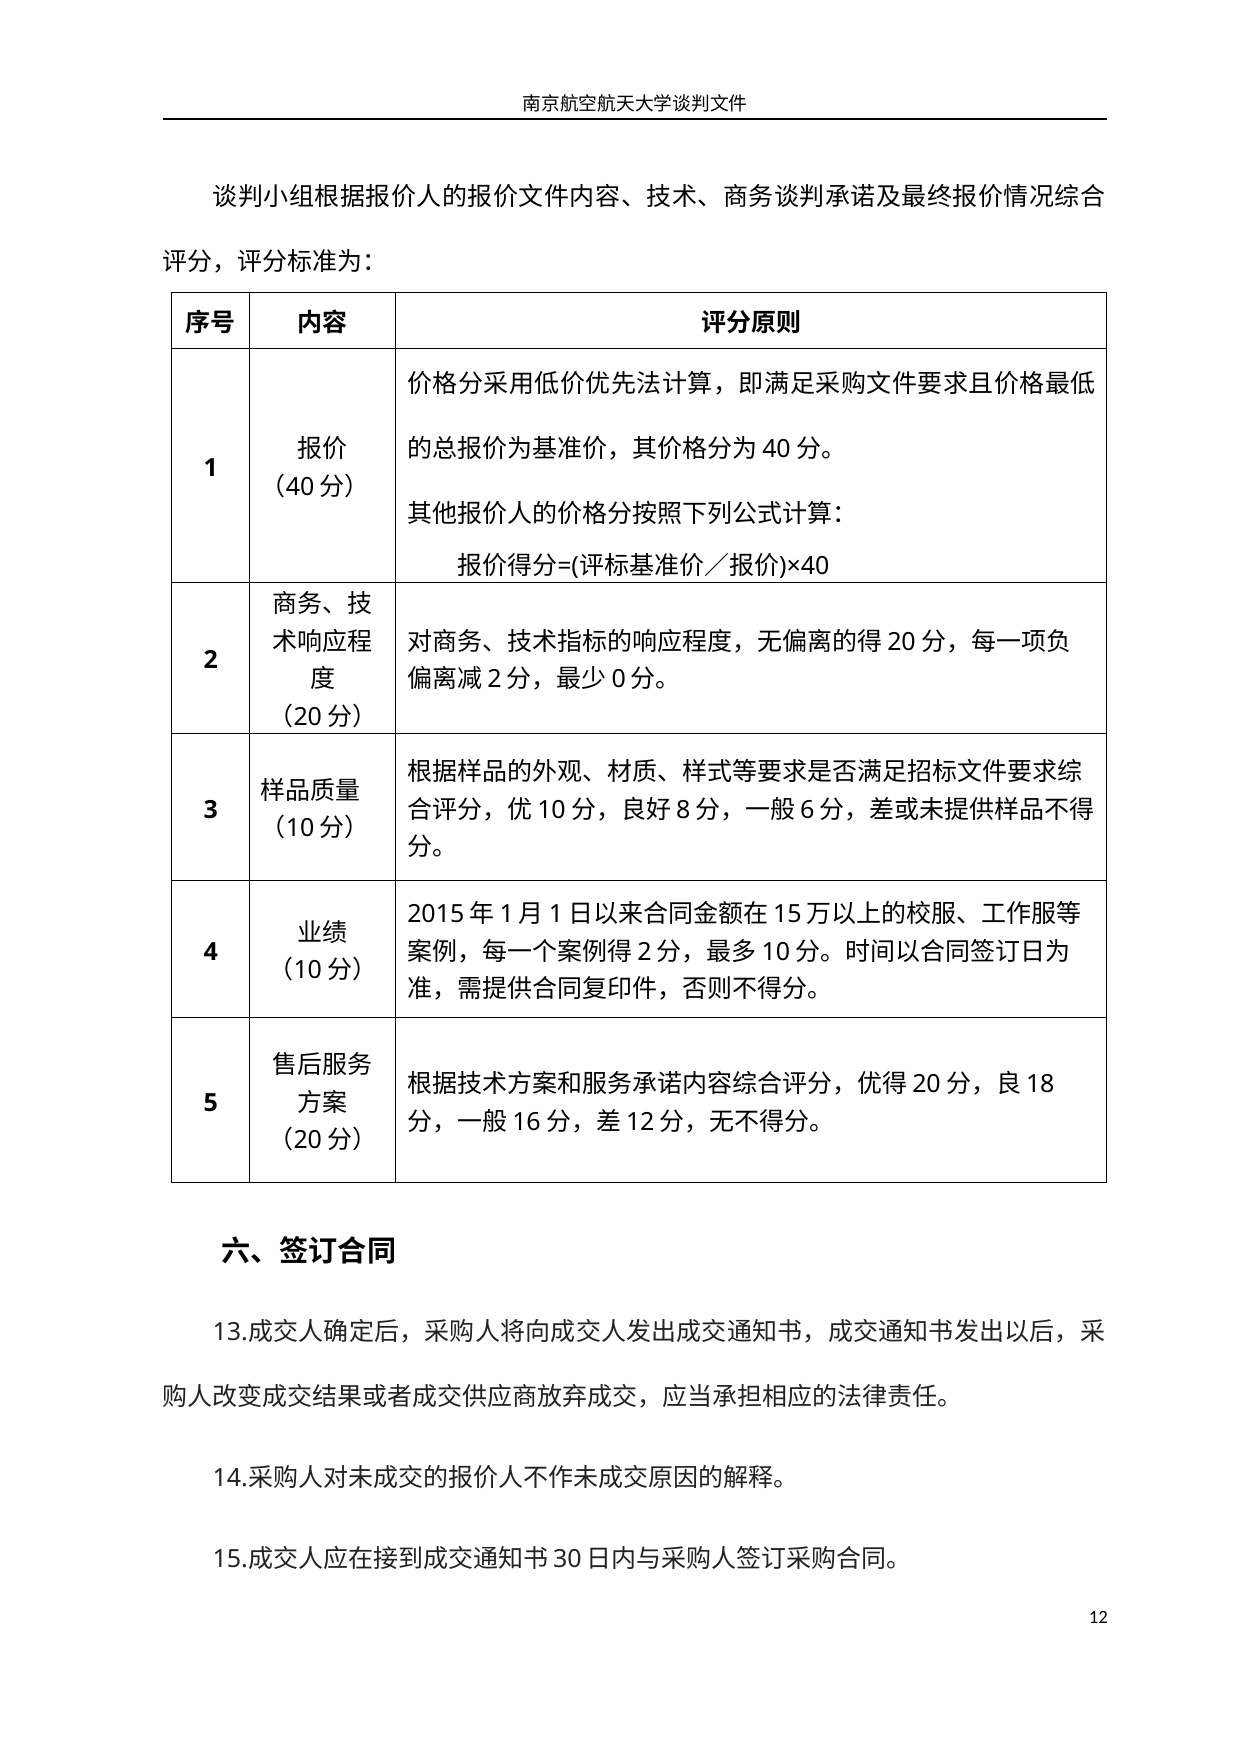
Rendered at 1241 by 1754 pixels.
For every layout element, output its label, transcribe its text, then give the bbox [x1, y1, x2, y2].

table_header 序号 [172, 293, 249, 348]
text 13.成交人确定后，采购人将向成交人发出成交通知书，成交通知书发出以后，采购人改变成交结果或者成交供应商放弃成交，应当承担相应的法律责任。 [162, 1297, 1107, 1427]
text 谈判小组根据报价人的报价文件内容、技术、商务谈判承诺及最终报价情况综合评分，评分标准为： [162, 162, 1107, 292]
text 14.采购人对未成交的报价人不作未成交原因的解释。 [162, 1443, 1107, 1508]
table_cell 5 [172, 1018, 249, 1182]
table_cell 业绩 （10分） [250, 881, 395, 1017]
table_cell 售后服务方案 （20分） [250, 1018, 395, 1182]
table_cell 根据技术方案和服务承诺内容综合评分，优得20分，良18分，一般16分，差12分，无不得分。 [396, 1018, 1106, 1182]
text 15.成交人应在接到成交通知书30日内与采购人签订采购合同。 [162, 1524, 1107, 1589]
table_cell 4 [172, 881, 249, 1017]
table_cell 对商务、技术指标的响应程度，无偏离的得20分，每一项负偏离减2分，最少0分。 [396, 583, 1106, 733]
table_cell 根据样品的外观、材质、样式等要求是否满足招标文件要求综合评分，优10分，良好8分，一般6分，差或未提供样品不得分。 [396, 734, 1106, 880]
table_header 内容 [250, 293, 395, 348]
table_cell 2 [172, 583, 249, 733]
table_cell 样品质量 （10分） [250, 734, 395, 880]
text 六、签订合同 [162, 1216, 1107, 1281]
table_cell 2015年1月1日以来合同金额在15万以上的校服、工作服等案例，每一个案例得2分，最多10分。时间以合同签订日为准，需提供合同复印件，否则不得分。 [396, 881, 1106, 1017]
table_header 评分原则 [396, 293, 1106, 348]
table_cell 商务、技术响应程度 （20分） [250, 583, 395, 733]
table_cell 3 [172, 734, 249, 880]
table_cell 1 [172, 349, 249, 582]
table_cell 报价 （40分） [250, 349, 395, 582]
table_cell 价格分采用低价优先法计算，即满足采购文件要求且价格最低的总报价为基准价，其价格分为40分。 其他报价人的价格分按照下列公式计算： 报价得分=(评标基准价／报价)×40 [396, 349, 1106, 582]
